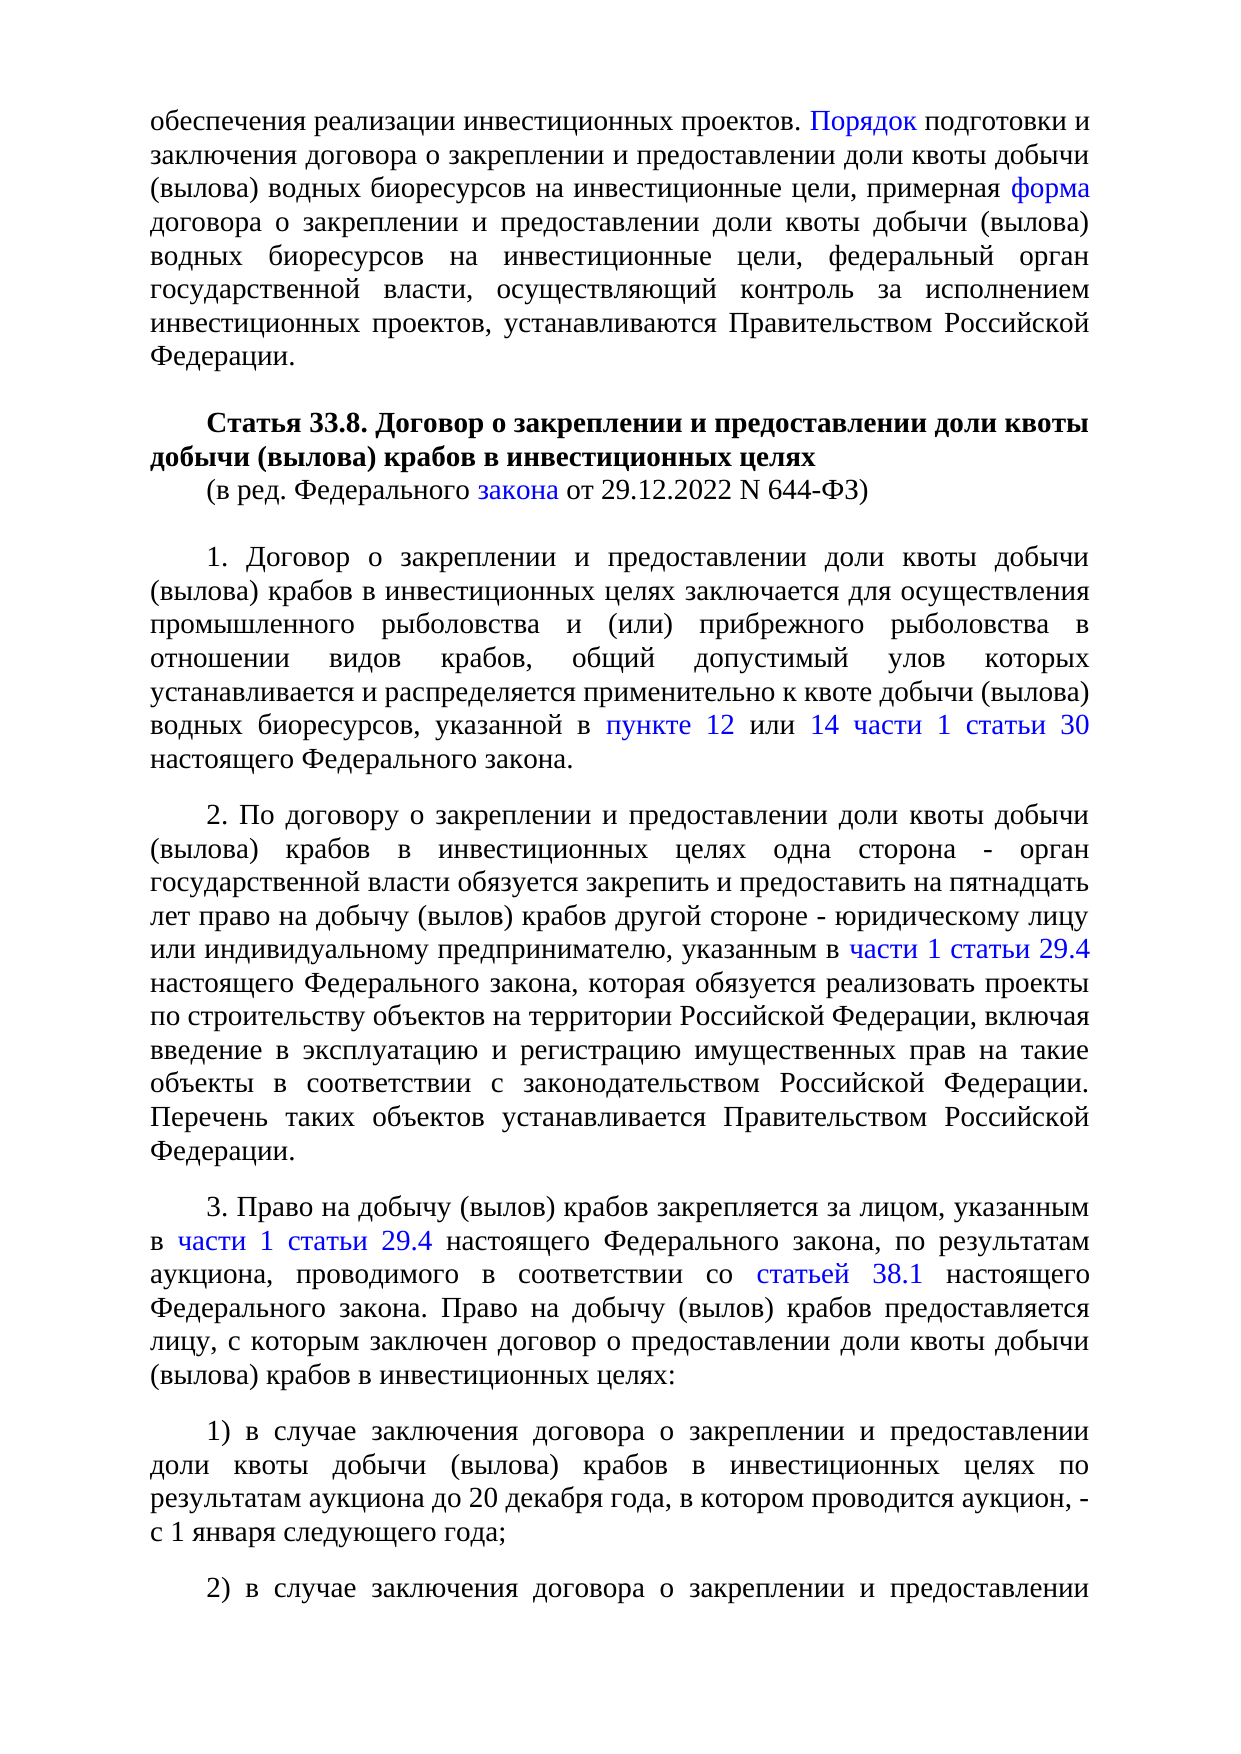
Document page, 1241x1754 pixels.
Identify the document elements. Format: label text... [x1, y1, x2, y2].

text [150, 103, 1090, 372]
text (в ред. Федерального закона от 29.12.2022 N 644-ФЗ) [150, 472, 1090, 506]
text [150, 1570, 1090, 1604]
text 2. По договору о закреплении и предоставлении доли квоты добычи (вылова) крабов в инвестиционных целях одна сторона - орган государственной власти обязуется закрепить и предоставить на пятнадцать лет право на добычу (вылов) крабов другой стороне - юридическому лицу или индивидуальному предпринимателю, указанным в части 1 статьи 29.4 настоящего Федерального закона, которая обязуется реализовать проекты по строительству объектов на территории Российской Федерации, включая введение в эксплуатацию и регистрацию имущественных прав на такие объекты в соответствии с законодательством Российской Федерации. Перечень таких объектов устанавливается Правительством Российской Федерации. [150, 797, 1090, 1166]
text 3. Право на добычу (вылов) крабов закрепляется за лицом, указанным в части 1 статьи 29.4 настоящего Федерального закона, по результатам аукциона, проводимого в соответствии со статьей 38.1 настоящего Федерального закона. Право на добычу (вылов) крабов предоставляется лицу, с которым заключен договор о предоставлении доли квоты добычи (вылова) крабов в инвестиционных целях: [150, 1189, 1090, 1390]
text 1. Договор о закреплении и предоставлении доли квоты добычи (вылова) крабов в инвестиционных целях заключается для осуществления промышленного рыболовства и (или) прибрежного рыболовства в отношении видов крабов, общий допустимый улов которых устанавливается и распределяется применительно к квоте добычи (вылова) водных биоресурсов, указанной в пункте 12 или 14 части 1 статьи 30 настоящего Федерального закона. [150, 539, 1090, 774]
text 1) в случае заключения договора о закреплении и предоставлении доли квоты добычи (вылова) крабов в инвестиционных целях по результатам аукциона до 20 декабря года, в котором проводится аукцион, - с 1 января следующего года; [150, 1413, 1090, 1547]
title Статья 33.8. Договор о закреплении и предоставлении доли квоты добычи (вылова) крабов в инвестиционных целях [150, 405, 1090, 472]
